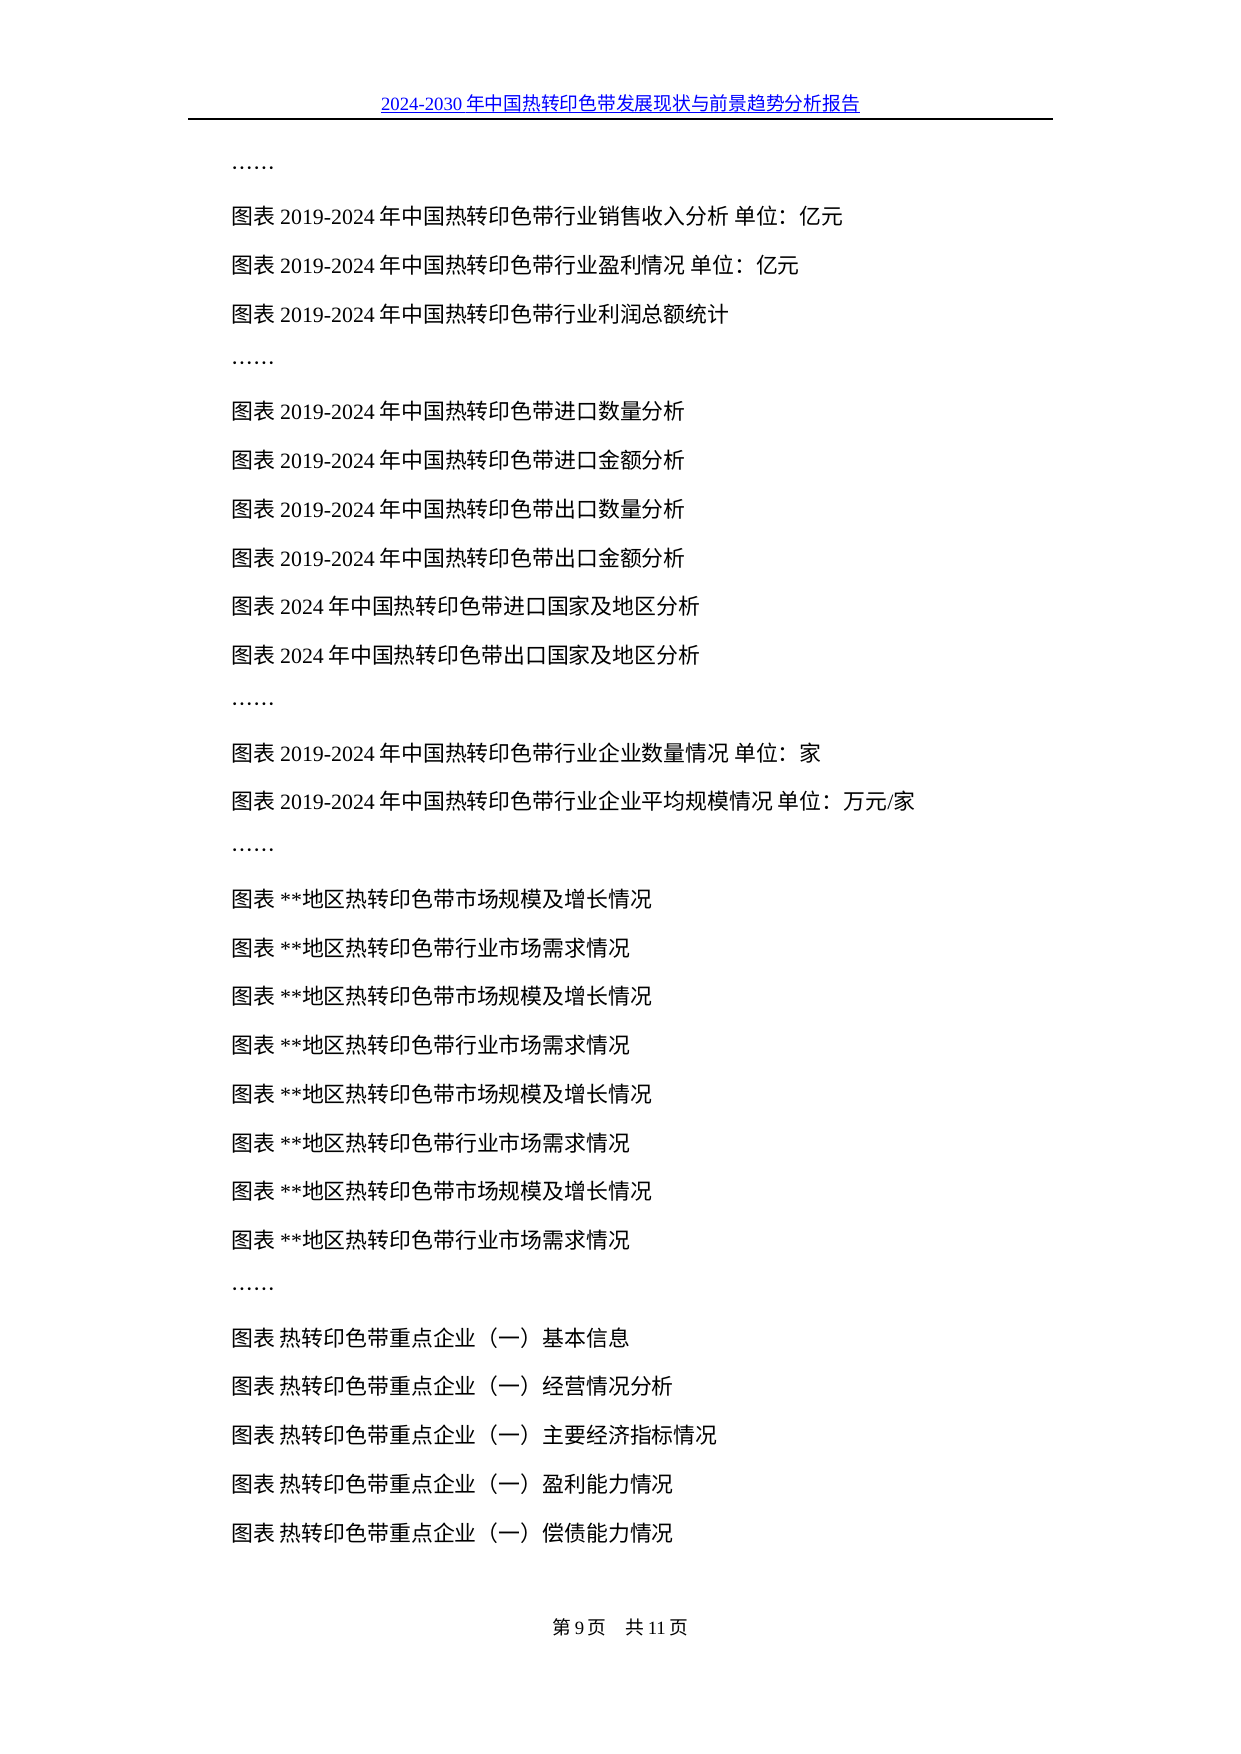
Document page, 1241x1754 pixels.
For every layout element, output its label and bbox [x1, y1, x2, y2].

text [187, 150, 1053, 1548]
